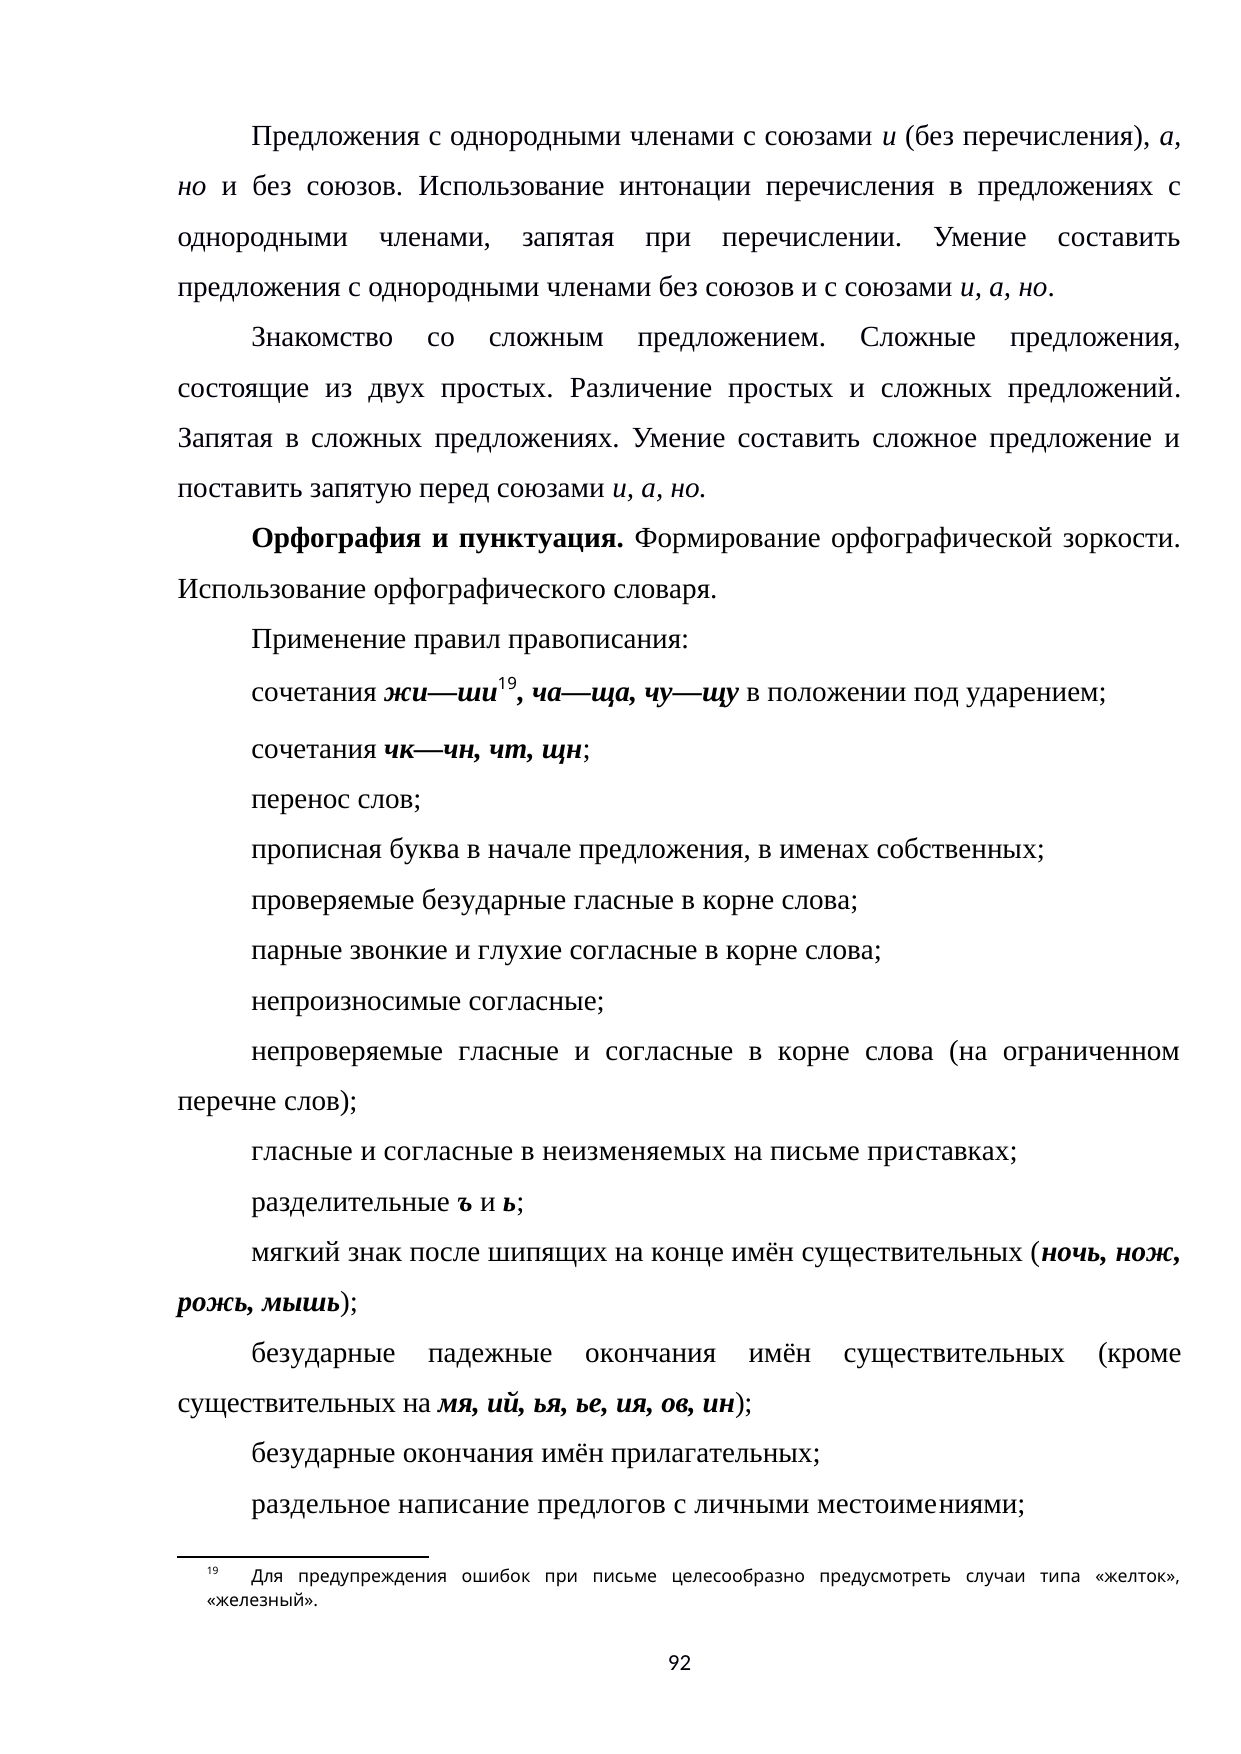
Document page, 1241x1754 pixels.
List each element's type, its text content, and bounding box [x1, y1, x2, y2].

text проверяемые безударные гласные в корне слова; [177, 882, 1181, 916]
text непроизносимые согласные; [177, 983, 1181, 1016]
text парные звонкие и глухие согласные в корне слова; [177, 932, 1181, 966]
text Знакомство со сложным предложением. Сложные предложения, состоящие из двух простых. Различение простых и сложных предложений. Запятая в сложных предложениях. Умение составить сложное предложение и поставить запятую перед союзами и, а, но. [177, 319, 1181, 504]
text гласные и согласные в неизменяемых на письме приставках; [177, 1133, 1181, 1167]
text непроверяемые гласные и согласные в корне слова (на ограниченном перечне слов); [177, 1033, 1181, 1117]
text Применение правил правописания: [177, 621, 1181, 655]
text мягкий знак после шипящих на конце имён существительных (ночь, нож, рожь, мышь); [177, 1234, 1181, 1318]
text сочетания чк—чн, чт, щн; [177, 731, 1181, 764]
text раздельное написание предлогов с личными местоимениями; [177, 1486, 1181, 1519]
text перенос слов; [177, 781, 1181, 815]
text безударные падежные окончания имён существительных (кроме существительных на ­мя, ­ий, ­ья, ­ье, ­ия, ­ов, ­ин); [177, 1335, 1181, 1419]
text разделительные ъ и ь; [177, 1184, 1181, 1217]
text сочетания жи—ши, ча—ща, чу—щу в положении под ударением; [177, 672, 1181, 711]
text безударные окончания имён прилагательных; [177, 1435, 1181, 1469]
text Предложения с однородными членами с союзами и (без перечисления), а, но и без союзов. Использование интонации перечисления в предложениях с однородными членами, запятая при перечислении. Умение составить предложения с однородными членами без союзов и с союзами и, а, но. [177, 118, 1181, 303]
text Орфография и пунктуация. Формирование орфографической зоркости. Использование орфографического словаря. [177, 521, 1181, 604]
text прописная буква в начале предложения, в именах собственных; [177, 832, 1181, 865]
